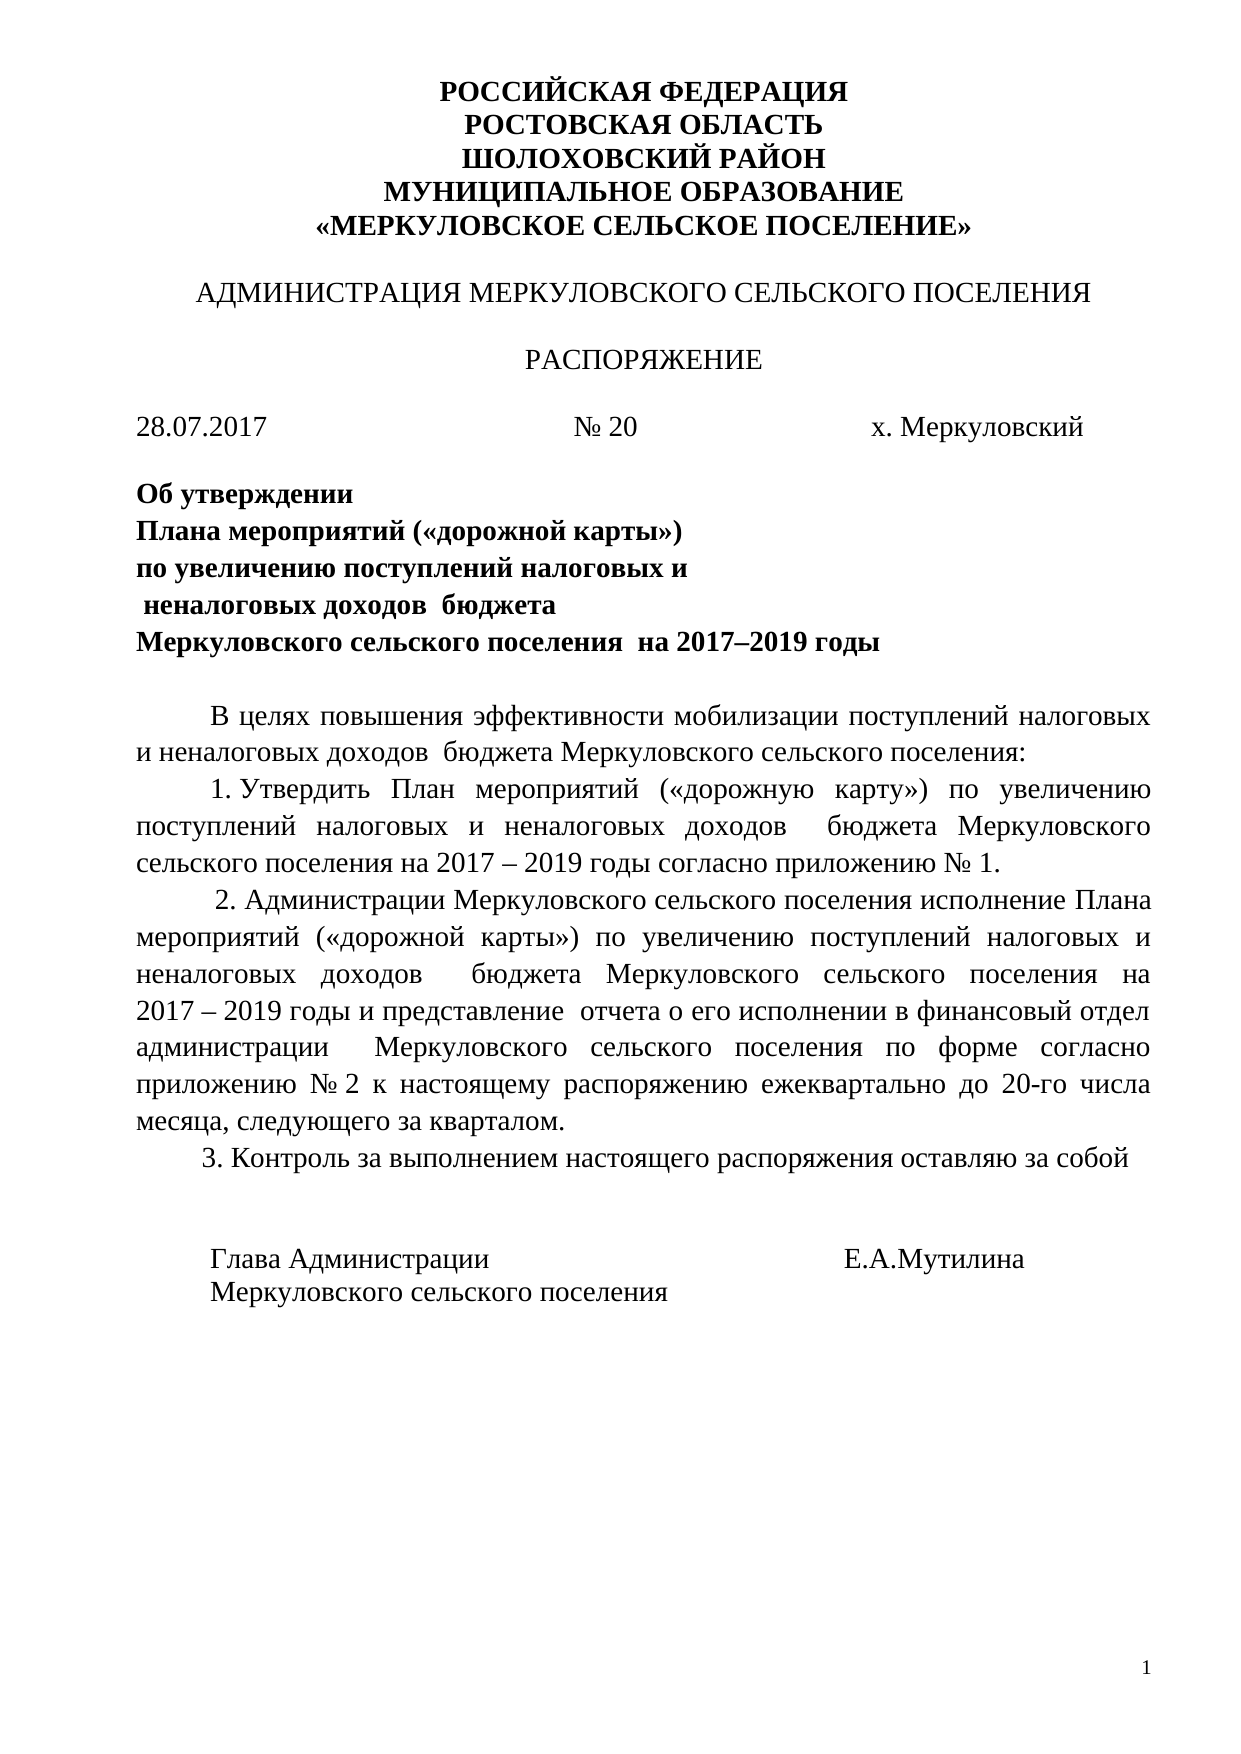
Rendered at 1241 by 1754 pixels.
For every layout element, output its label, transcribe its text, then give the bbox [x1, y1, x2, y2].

text Глава Администрации Е.А.Мутилина [136, 1241, 1152, 1274]
text неналоговых доходов бюджета [136, 587, 1152, 621]
text Об утверждении [136, 476, 1152, 510]
text РАСПОРЯЖЕНИЕ [136, 342, 1152, 376]
text В целях повышения эффективности мобилизации поступлений налоговых и неналоговых доходов бюджета Меркуловского сельского поселения: [136, 698, 1152, 768]
text 2. Администрации Меркуловского сельского поселения исполнение Плана мероприятий («дорожной карты») по увеличению поступлений налоговых и неналоговых доходов бюджета Меркуловского сельского поселения на 2017 – 2019 годы и представление отчета о его исполнении в финансовый отдел администрации Меркуловского сельского поселения по форме согласно приложению № 2 к настоящему распоряжению ежеквартально до 20-го числа месяца, следующего за кварталом. [136, 882, 1152, 1137]
text Меркуловского сельского поселения на 2017–2019 годы [136, 624, 1152, 657]
text по увеличению поступлений налоговых и [136, 550, 1152, 584]
text 3. Контроль за выполнением настоящего распоряжения оставляю за собой [136, 1140, 1152, 1174]
text ШОЛОХОВСКИЙ РАЙОН [136, 141, 1152, 174]
text АДМИНИСТРАЦИЯ МЕРКУЛОВСКОГО СЕЛЬСКОГО ПОСЕЛЕНИЯ [136, 275, 1152, 309]
text РОСТОВСКАЯ ОБЛАСТЬ [136, 107, 1152, 141]
text РОССИЙСКАЯ ФЕДЕРАЦИЯ [136, 74, 1152, 107]
text 1. Утвердить План мероприятий («дорожную карту») по увеличению поступлений налоговых и неналоговых доходов бюджета Меркуловского сельского поселения на 2017 – 2019 годы согласно приложению № 1. [136, 771, 1152, 879]
text «МЕРКУЛОВСКОЕ СЕЛЬСКОЕ ПОСЕЛЕНИЕ» [136, 208, 1152, 242]
text 28.07.2017 № 20 х. Меркуловский [136, 409, 1152, 443]
text Плана мероприятий («дорожной карты») [136, 513, 1152, 547]
text МУНИЦИПАЛЬНОЕ ОБРАЗОВАНИЕ [136, 174, 1152, 208]
text Меркуловского сельского поселения [136, 1274, 1152, 1308]
